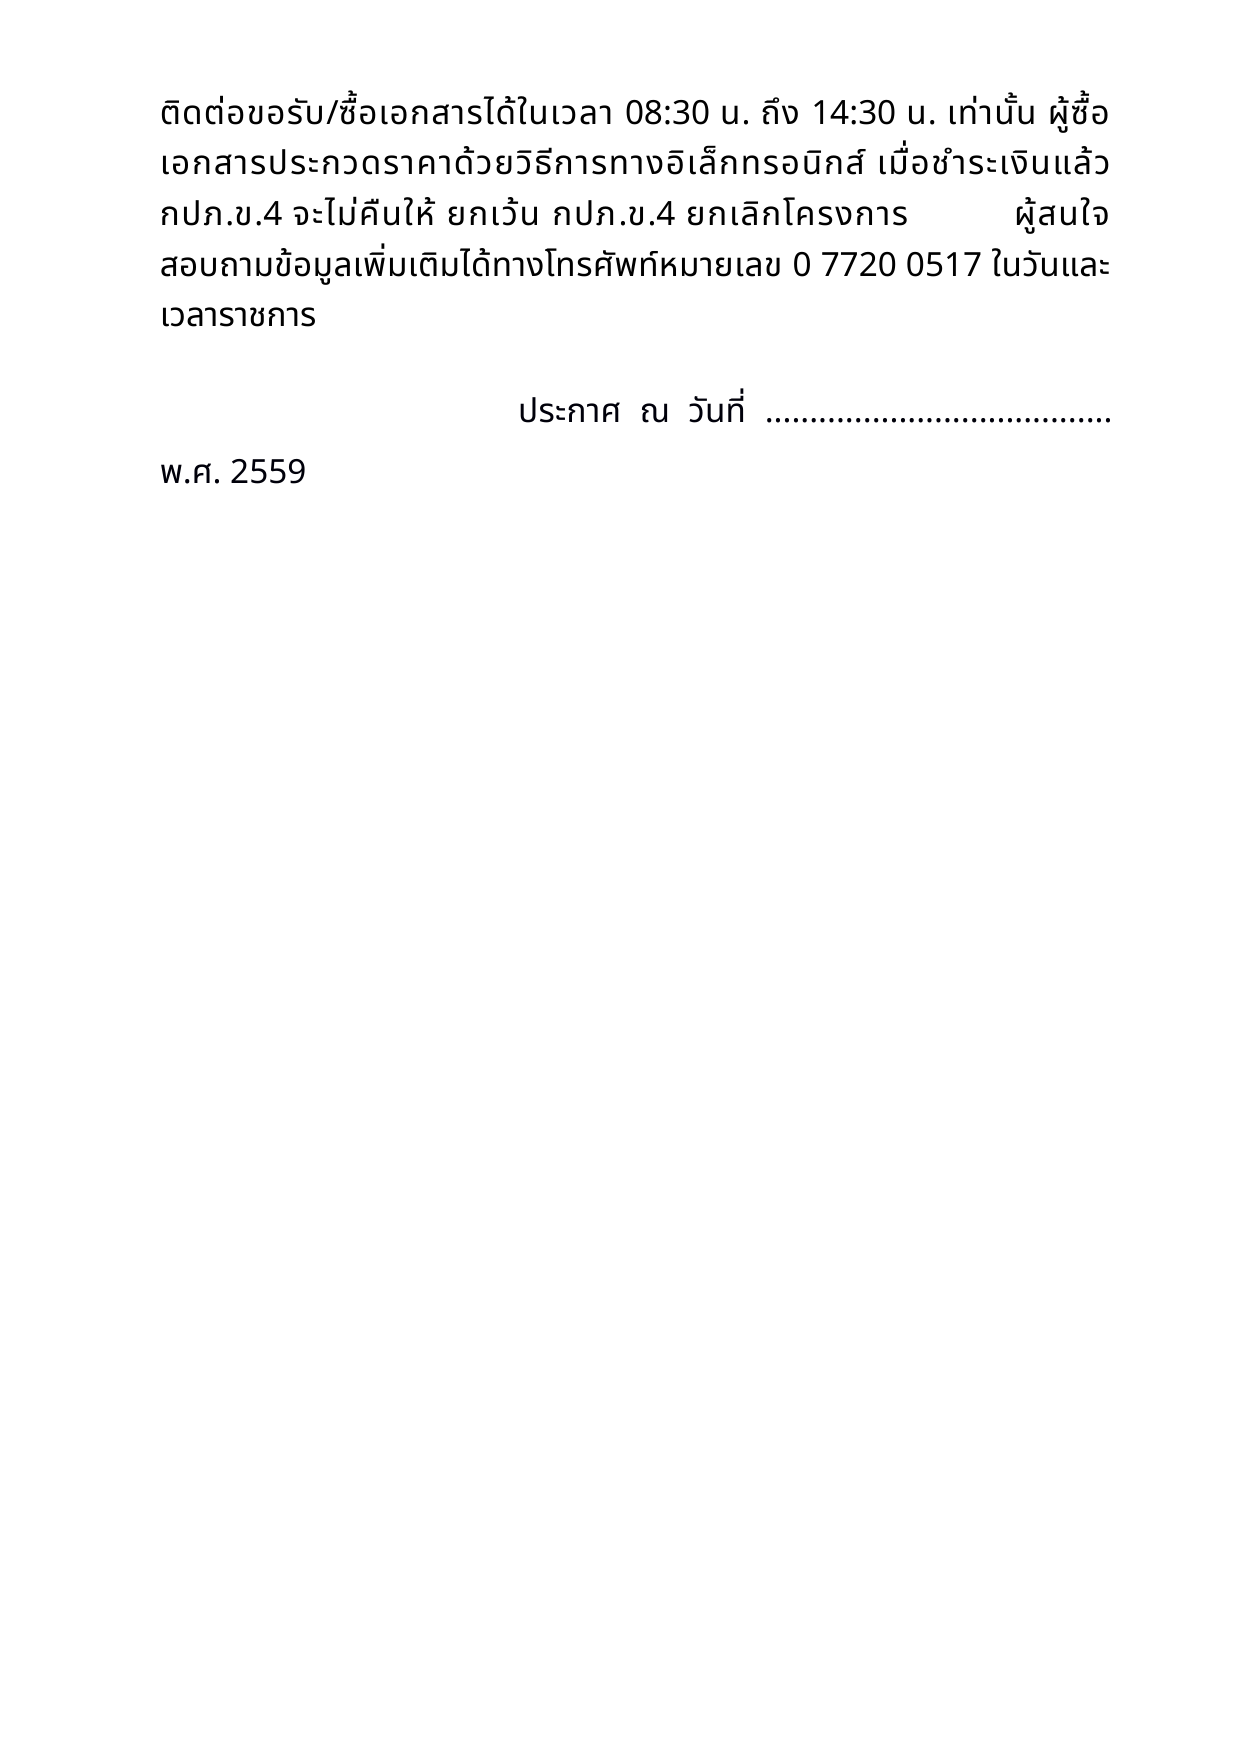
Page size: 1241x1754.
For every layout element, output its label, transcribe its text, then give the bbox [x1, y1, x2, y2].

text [159, 89, 1110, 341]
text ประกาศ ณ วันที่ ....................................... พ.ศ. 2559 [159, 387, 1113, 498]
